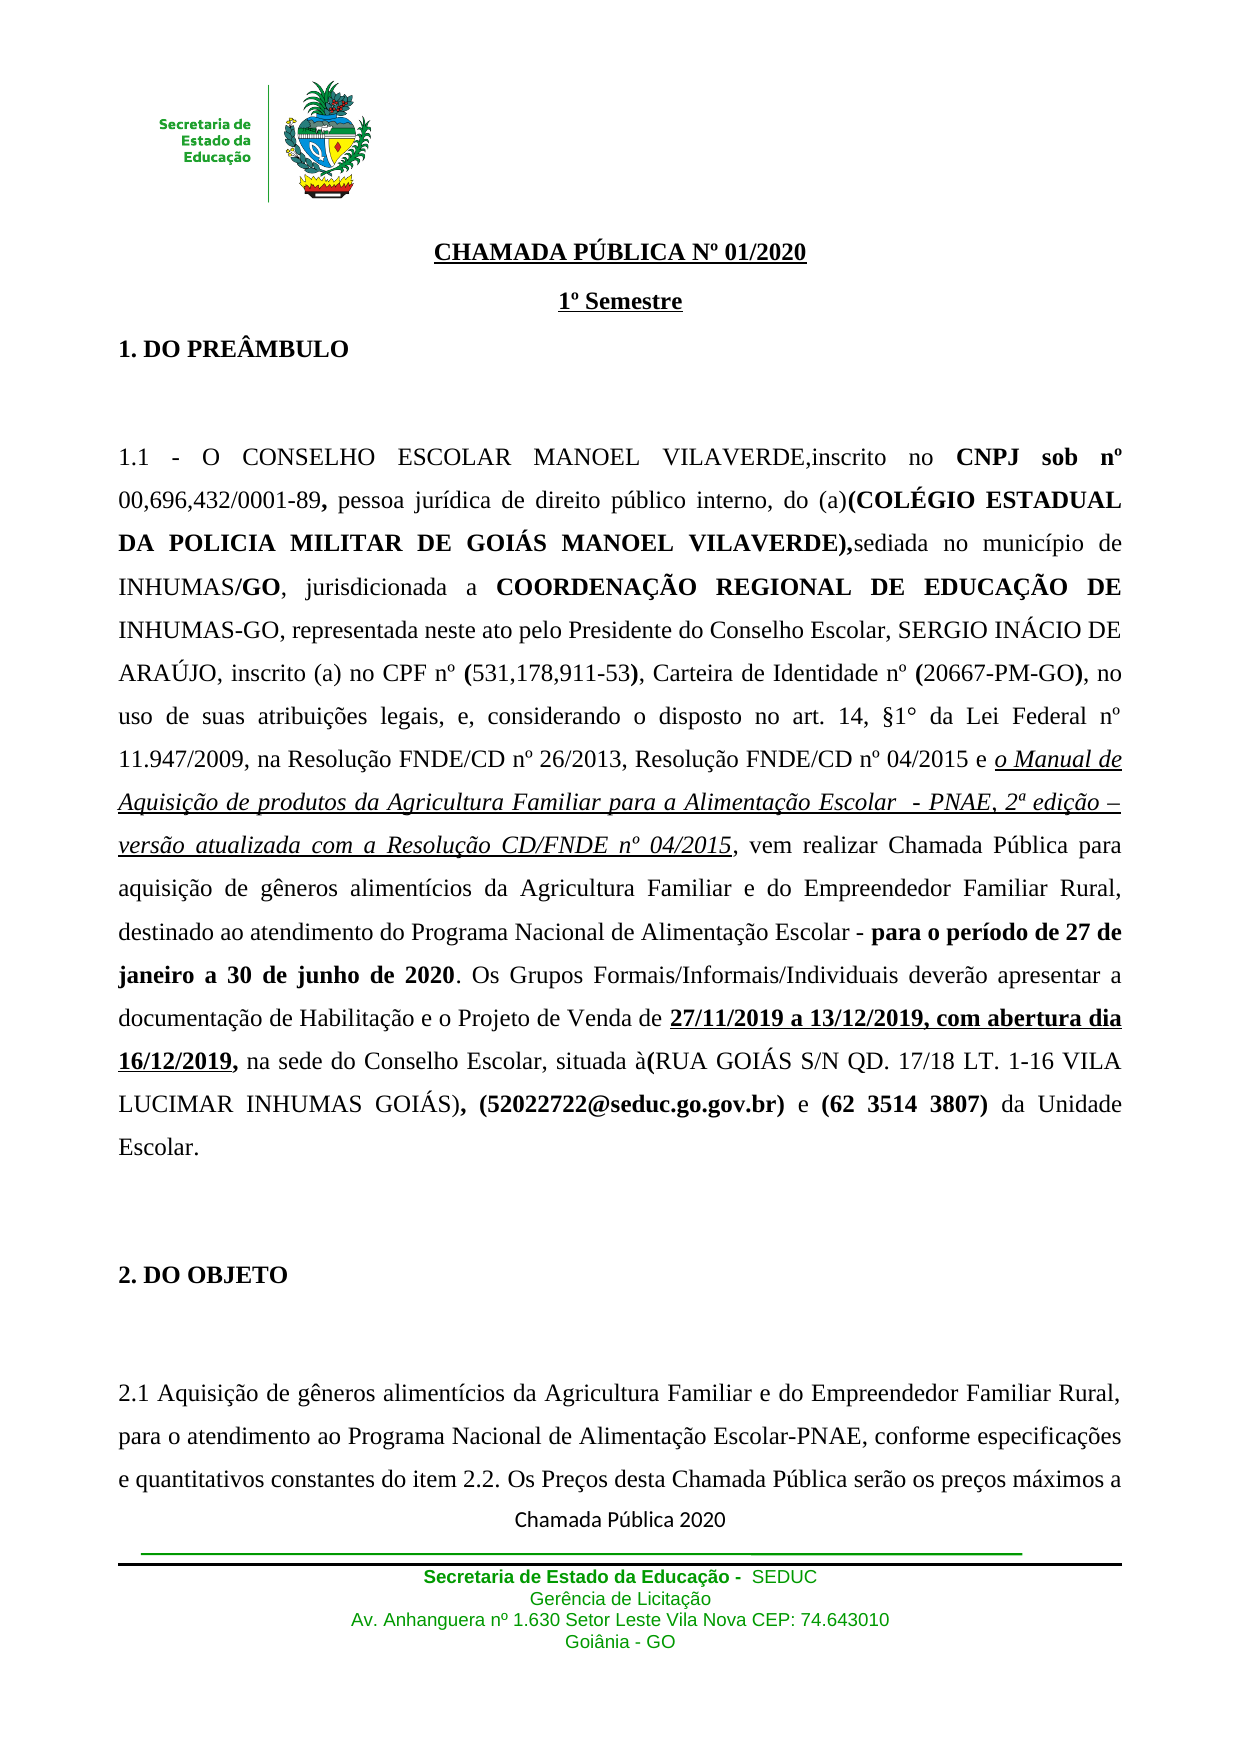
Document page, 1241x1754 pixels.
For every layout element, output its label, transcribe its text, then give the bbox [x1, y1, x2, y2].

text 2. DO OBJETO [118, 1260, 1122, 1289]
picture [118, 73, 412, 210]
text CHAMADA PÚBLICA Nº 01/2020 [118, 237, 1122, 266]
text 1º Semestre [118, 286, 1122, 314]
text 1.1 - O CONSELHO ESCOLAR MANOEL VILAVERDE,inscrito no CNPJ sob nº 00,696,432/0001-89, pessoa jurídica de direito público interno, do (a)(COLÉGIO ESTADUAL DA POLICIA MILITAR DE GOIÁS MANOEL VILAVERDE),sediada no município de INHUMAS/GO, jurisdicionada a COORDENAÇÃO REGIONAL DE EDUCAÇÃO DE INHUMAS-GO, representada neste ato pelo Presidente do Conselho Escolar, SERGIO INÁCIO DE ARAÚJO, inscrito (a) no CPF nº (531,178,911-53), Carteira de Identidade nº (20667-PM-GO), no uso de suas atribuições legais, e, considerando o disposto no art. 14, §1° da Lei Federal nº 11.947/2009, na Resolução FNDE/CD nº 26/2013, Resolução FNDE/CD nº 04/2015 e o Manual de Aquisição de produtos da Agricultura Familiar para a Alimentação Escolar - PNAE, 2ª edição – versão atualizada com a Resolução CD/FNDE nº 04/2015, vem realizar Chamada Pública para aquisição de gêneros alimentícios da Agricultura Familiar e do Empreendedor Familiar Rural, destinado ao atendimento do Programa Nacional de Alimentação Escolar - para o período de 27 de janeiro a 30 de junho de 2020. Os Grupos Formais/Informais/Individuais deverão apresentar a documentação de Habilitação e o Projeto de Venda de 27/11/2019 a 13/12/2019, com abertura dia 16/12/2019, na sede do Conselho Escolar, situada à(RUA GOIÁS S/N QD. 17/18 LT. 1-16 VILA LUCIMAR INHUMAS GOIÁS), (52022722@seduc.go.gov.br) e (62 3514 3807) da Unidade Escolar. [118, 442, 1122, 1161]
text 1. DO PREÂMBULO [118, 334, 1122, 363]
